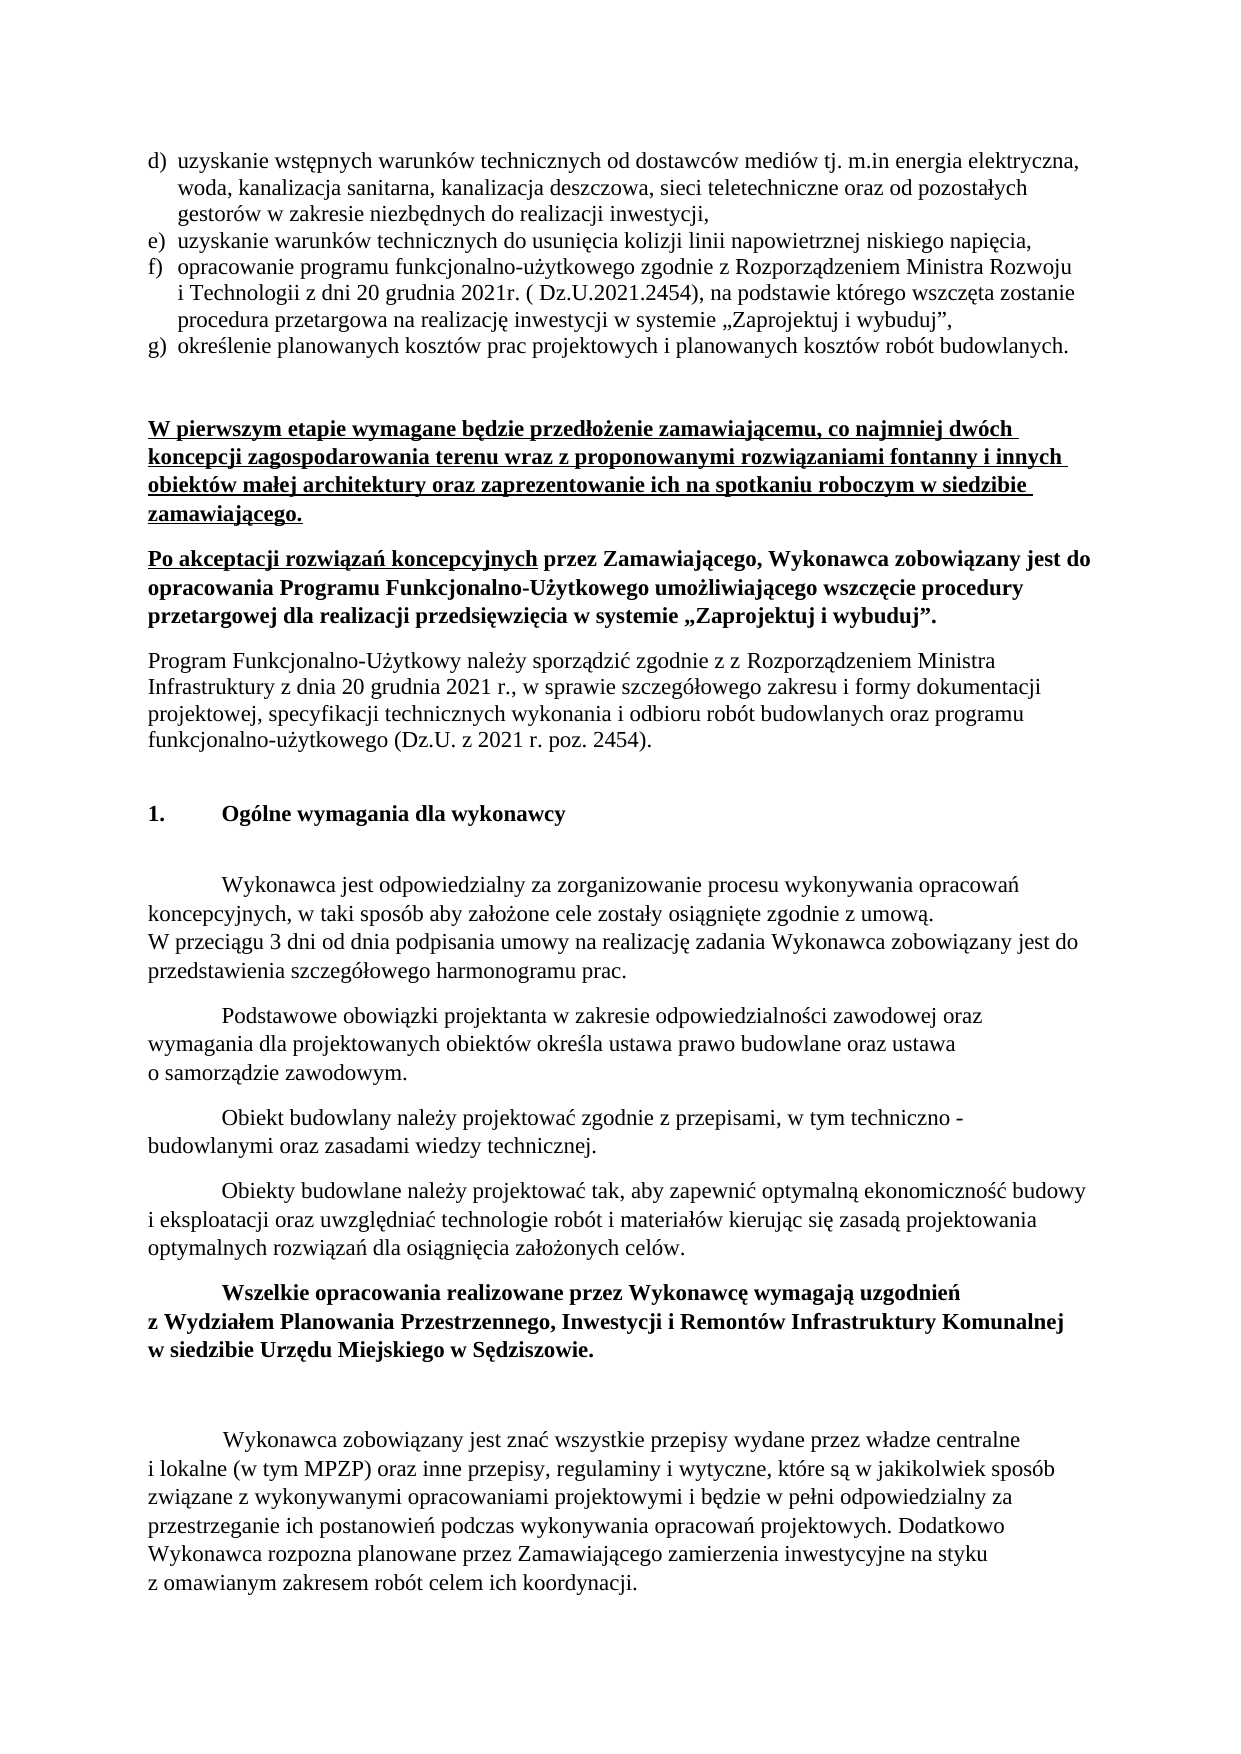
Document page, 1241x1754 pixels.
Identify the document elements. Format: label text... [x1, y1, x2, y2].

text Po akceptacji rozwiązań koncepcyjnych przez Zamawiającego, Wykonawca zobowiązany jest do opracowania Programu Funkcjonalno-Użytkowego umożliwiającego wszczęcie procedury przetargowej dla realizacji przedsięwzięcia w systemie „Zaprojektuj i wybuduj”. [148, 545, 1093, 628]
list uzyskanie warunków technicznych do usunięcia kolizji linii napowietrznej niskiego napięcia, [148, 227, 1093, 253]
list uzyskanie wstępnych warunków technicznych od dostawców mediów tj. m.in energia elektryczna, woda, kanalizacja sanitarna, kanalizacja deszczowa, sieci teletechniczne oraz od pozostałych gestorów w zakresie niezbędnych do realizacji inwestycji, [148, 148, 1093, 227]
text Program Funkcjonalno-Użytkowy należy sporządzić zgodnie z z Rozporządzeniem Ministra Infrastruktury z dnia 20 grudnia 2021 r., w sprawie szczegółowego zakresu i formy dokumentacji projektowej, specyfikacji technicznych wykonania i odbioru robót budowlanych oraz programu funkcjonalno-użytkowego (Dz.U. z 2021 r. poz. 2454). [148, 647, 1093, 752]
list Ogólne wymagania dla wykonawcy [148, 800, 1093, 826]
text Wszelkie opracowania realizowane przez Wykonawcę wymagają uzgodnień z Wydziałem Planowania Przestrzennego, Inwestycji i Remontów Infrastruktury Komunalnej w siedzibie Urzędu Miejskiego w Sędziszowie. [148, 1279, 1093, 1363]
list określenie planowanych kosztów prac projektowych i planowanych kosztów robót budowlanych. [148, 332, 1093, 358]
text Obiekty budowlane należy projektować tak, aby zapewnić optymalną ekonomiczność budowy i eksploatacji oraz uwzględniać technologie robót i materiałów kierując się zasadą projektowania optymalnych rozwiązań dla osiągnięcia założonych celów. [148, 1177, 1093, 1261]
text Wykonawca zobowiązany jest znać wszystkie przepisy wydane przez władze centralne i lokalne (w tym MPZP) oraz inne przepisy, regulaminy i wytyczne, które są w jakikolwiek sposób związane z wykonywanymi opracowaniami projektowymi i będzie w pełni odpowiedzialny za przestrzeganie ich postanowień podczas wykonywania opracowań projektowych. Dodatkowo Wykonawca rozpozna planowane przez Zamawiającego zamierzenia inwestycyjne na styku z omawianym zakresem robót celem ich koordynacji. [148, 1426, 1093, 1595]
text Wykonawca jest odpowiedzialny za zorganizowanie procesu wykonywania opracowań koncepcyjnych, w taki sposób aby założone cele zostały osiągnięte zgodnie z umową. W przeciągu 3 dni od dnia podpisania umowy na realizację zadania Wykonawca zobowiązany jest do przedstawienia szczegółowego harmonogramu prac. [148, 871, 1093, 983]
text Podstawowe obowiązki projektanta w zakresie odpowiedzialności zawodowej oraz wymagania dla projektowanych obiektów określa ustawa prawo budowlane oraz ustawa o samorządzie zawodowym. [148, 1002, 1093, 1085]
text Obiekt budowlany należy projektować zgodnie z przepisami, w tym techniczno - budowlanymi oraz zasadami wiedzy technicznej. [148, 1104, 1093, 1159]
text i Technologii z dni 20 grudnia 2021r. ( Dz.U.2021.2454), na podstawie którego wszczęta zostanie procedura przetargowa na realizację inwestycji w systemie „Zaprojektuj i wybuduj”, [177, 279, 1093, 332]
text W pierwszym etapie wymagane będzie przedłożenie zamawiającemu, co najmniej dwóch koncepcji zagospodarowania terenu wraz z proponowanymi rozwiązaniami fontanny i innych obiektów małej architektury oraz zaprezentowanie ich na spotkaniu roboczym w siedzibie zamawiającego. [148, 415, 1093, 526]
list opracowanie programu funkcjonalno-użytkowego zgodnie z Rozporządzeniem Ministra Rozwoju [148, 253, 1093, 279]
